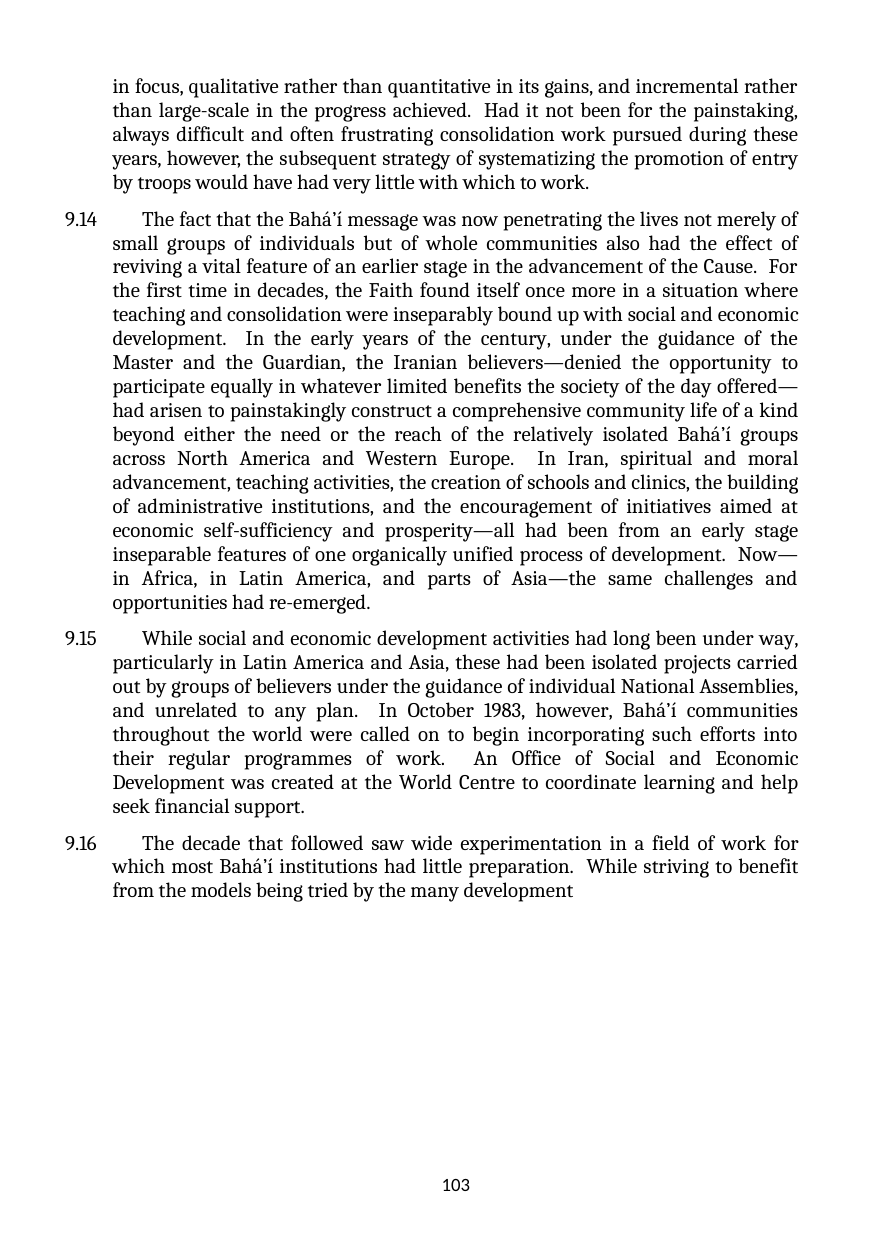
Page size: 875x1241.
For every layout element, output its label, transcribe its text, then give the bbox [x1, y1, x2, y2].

text 9.16 The decade that followed saw wide experimentation in a field of work for which most Bahá’í institutions had little preparation. While striving to benefit from the models being tried by the many development [65, 831, 799, 903]
text in focus, qualitative rather than quantitative in its gains, and incremental rather than large-scale in the progress achieved. Had it not been for the painstaking, always difficult and often frustrating consolidation work pursued during these years, however, the subsequent strategy of systematizing the promotion of entry by troops would have had very little with which to work. [112, 75, 799, 195]
text 9.15 While social and economic development activities had long been under way, particularly in Latin America and Asia, these had been isolated projects carried out by groups of believers under the guidance of individual National Assemblies, and unrelated to any plan. In October 1983, however, Bahá’í communities throughout the world were called on to begin incorporating such efforts into their regular programmes of work. An Office of Social and Economic Development was created at the World Centre to coordinate learning and help seek financial support. [65, 627, 799, 819]
text 9.14 The fact that the Bahá’í message was now penetrating the lives not merely of small groups of individuals but of whole communities also had the effect of reviving a vital feature of an earlier stage in the advancement of the Cause. For the first time in decades, the Faith found itself once more in a situation where teaching and consolidation were inseparably bound up with social and economic development. In the early years of the century, under the guidance of the Master and the Guardian, the Iranian believers—denied the opportunity to participate equally in whatever limited benefits the society of the day offered—had arisen to painstakingly construct a comprehensive community life of a kind beyond either the need or the reach of the relatively isolated Bahá’í groups across North America and Western Europe. In Iran, spiritual and moral advancement, teaching activities, the creation of schools and clinics, the building of administrative institutions, and the encouragement of initiatives aimed at economic self-sufficiency and prosperity—all had been from an early stage inseparable features of one organically unified process of development. Now—in Africa, in Latin America, and parts of Asia—the same challenges and opportunities had re-emerged. [65, 207, 799, 614]
